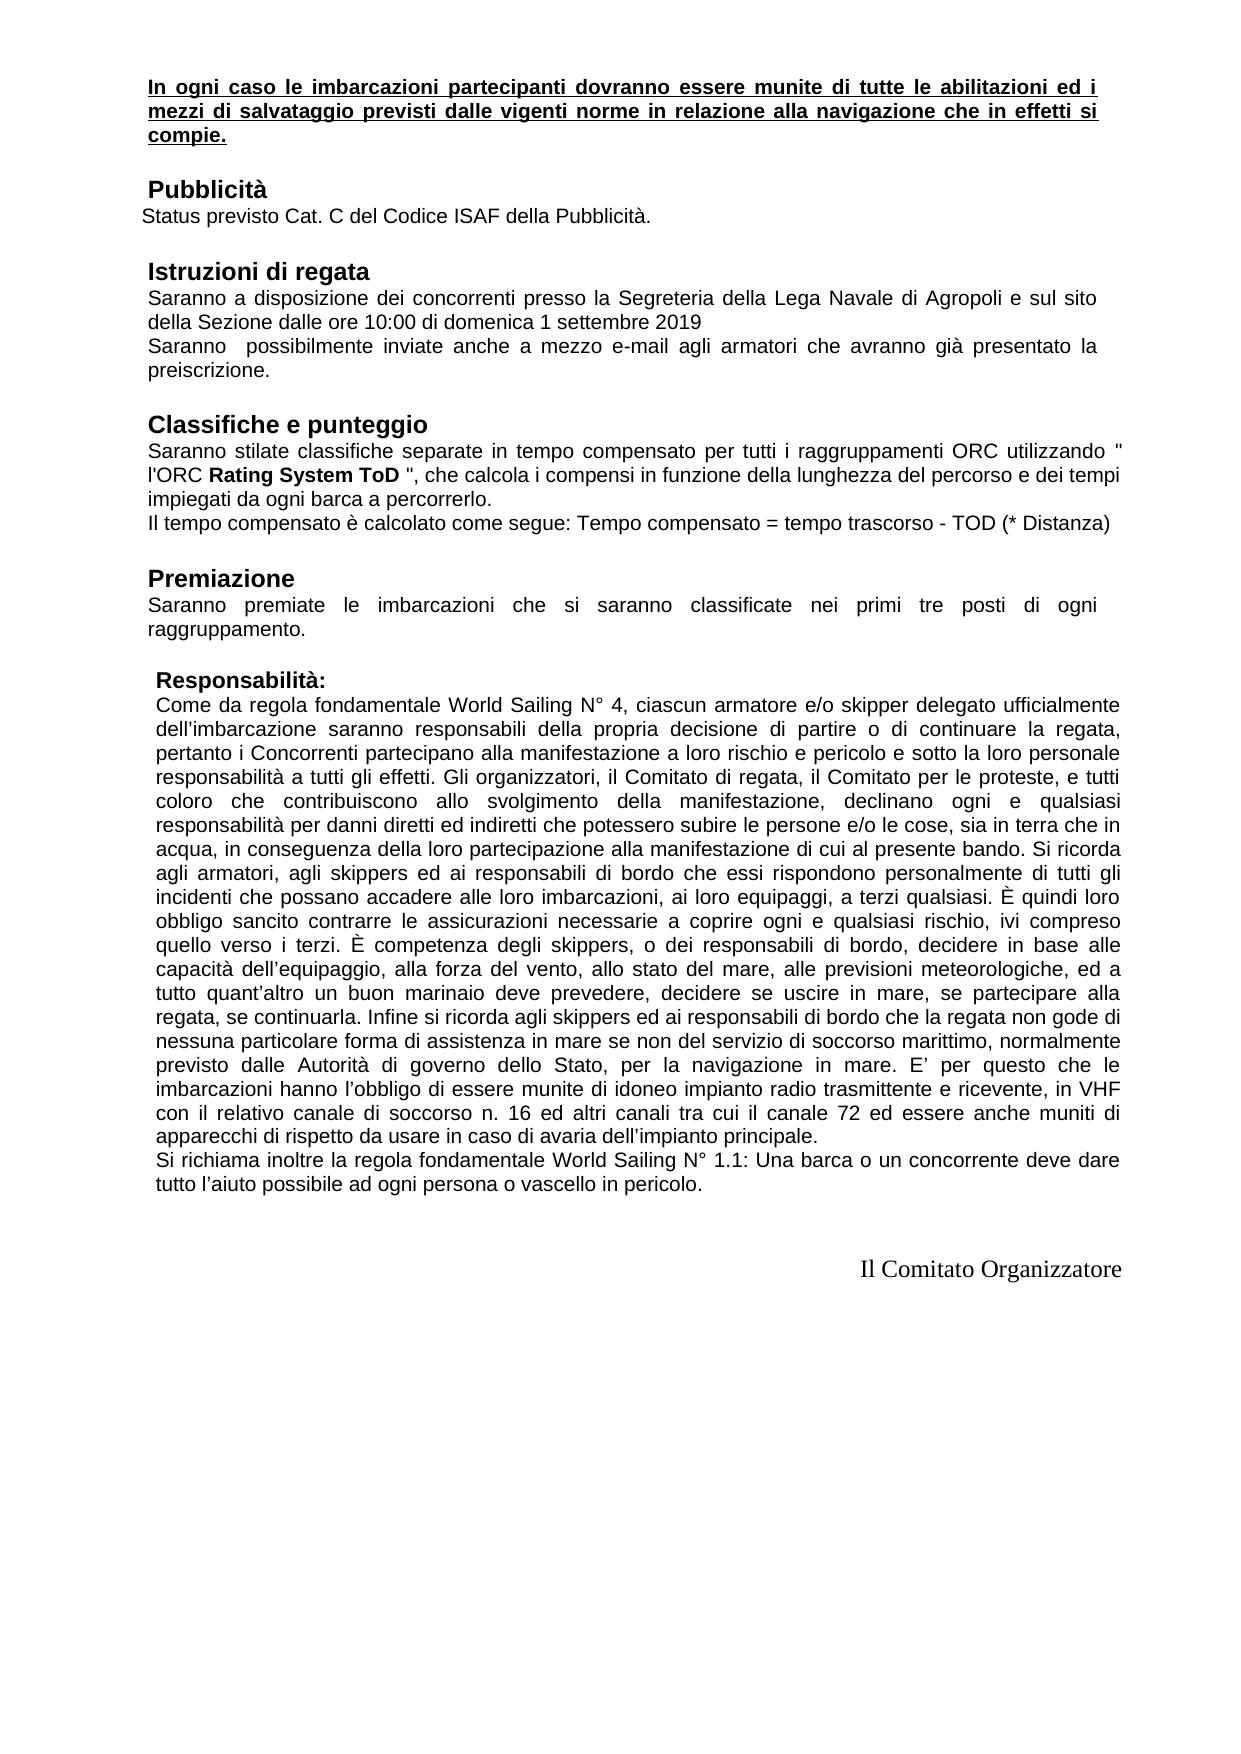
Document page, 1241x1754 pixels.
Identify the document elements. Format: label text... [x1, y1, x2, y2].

text Pubblicità [148, 176, 1098, 204]
text Responsabilità: [156, 667, 1122, 693]
text Come da regola fondamentale World Sailing N° 4, ciascun armatore e/o skipper delegato ufficialmente dell’imbarcazione saranno responsabili della propria decisione di partire o di continuare la regata, pertanto i Concorrenti partecipano alla manifestazione a loro rischio e pericolo e sotto la loro personale responsabilità a tutti gli effetti. Gli organizzatori, il Comitato di regata, il Comitato per le proteste, e tutti coloro che contribuiscono allo svolgimento della manifestazione, declinano ogni e qualsiasi responsabilità per danni diretti ed indiretti che potessero subire le persone e/o le cose, sia in terra che in acqua, in conseguenza della loro partecipazione alla manifestazione di cui al presente bando. Si ricorda agli armatori, agli skippers ed ai responsabili di bordo che essi rispondono personalmente di tutti gli incidenti che possano accadere alle loro imbarcazioni, ai loro equipaggi, a terzi qualsiasi. È quindi loro obbligo sancito contrarre le assicurazioni necessarie a coprire ogni e qualsiasi rischio, ivi compreso quello verso i terzi. È competenza degli skippers, o dei responsabili di bordo, decidere in base alle capacità dell’equipaggio, alla forza del vento, allo stato del mare, alle previsioni meteorologiche, ed a tutto quant’altro un buon marinaio deve prevedere, decidere se uscire in mare, se partecipare alla regata, se continuarla. Infine si ricorda agli skippers ed ai responsabili di bordo che la regata non gode di nessuna particolare forma di assistenza in mare se non del servizio di soccorso marittimo, normalmente previsto dalle Autorità di governo dello Stato, per la navigazione in mare. E’ per questo che le imbarcazioni hanno l’obbligo di essere munite di idoneo impianto radio trasmittente e ricevente, in VHF con il relativo canale di soccorso n. 16 ed altri canali tra cui il canale 72 ed essere anche muniti di apparecchi di rispetto da usare in caso di avaria dell’impianto principale. [156, 693, 1122, 1148]
text Si richiama inoltre la regola fondamentale World Sailing N° 1.1: Una barca o un concorrente deve dare tutto l’aiuto possibile ad ogni persona o vascello in pericolo. [156, 1148, 1122, 1196]
text Premiazione [148, 564, 1098, 592]
text Saranno a disposizione dei concorrenti presso la Segreteria della Lega Navale di Agropoli e sul sito della Sezione dalle ore 10:00 di domenica 1 settembre 2019 [148, 286, 1098, 334]
text Saranno premiate le imbarcazioni che si saranno classificate nei primi tre posti di ogni raggruppamento. [148, 592, 1098, 640]
text Status previsto Cat. C del Codice ISAF della Pubblicità. [118, 204, 1098, 228]
text In ogni caso le imbarcazioni partecipanti dovranno essere munite di tutte le abilitazioni ed i mezzi di salvataggio previsti dalle vigenti norme in relazione alla navigazione che in effetti si compie. [148, 121, 1098, 147]
text In ogni caso le imbarcazioni partecipanti dovranno essere munite di tutte le abilitazioni ed i mezzi di salvataggio previsti dalle vigenti norme in relazione alla navigazione che in effetti si compie. [148, 97, 1098, 120]
text Classifiche e punteggio [148, 410, 1098, 439]
text Il Comitato Organizzatore [118, 1254, 1122, 1282]
text In ogni caso le imbarcazioni partecipanti dovranno essere munite di tutte le abilitazioni ed i mezzi di salvataggio previsti dalle vigenti norme in relazione alla navigazione che in effetti si compie. [148, 75, 1098, 96]
text Saranno possibilmente inviate anche a mezzo e-mail agli armatori che avranno già presentato la preiscrizione. [148, 334, 1098, 382]
text Il tempo compensato è calcolato come segue: Tempo compensato = tempo trascorso - TOD (* Distanza) [148, 511, 1122, 535]
text Istruzioni di regata [148, 257, 1098, 286]
text Saranno stilate classifiche separate in tempo compensato per tutti i raggruppamenti ORC utilizzando " l'ORC Rating System ToD ", che calcola i compensi in funzione della lunghezza del percorso e dei tempi impiegati da ogni barca a percorrerlo. [148, 439, 1122, 511]
